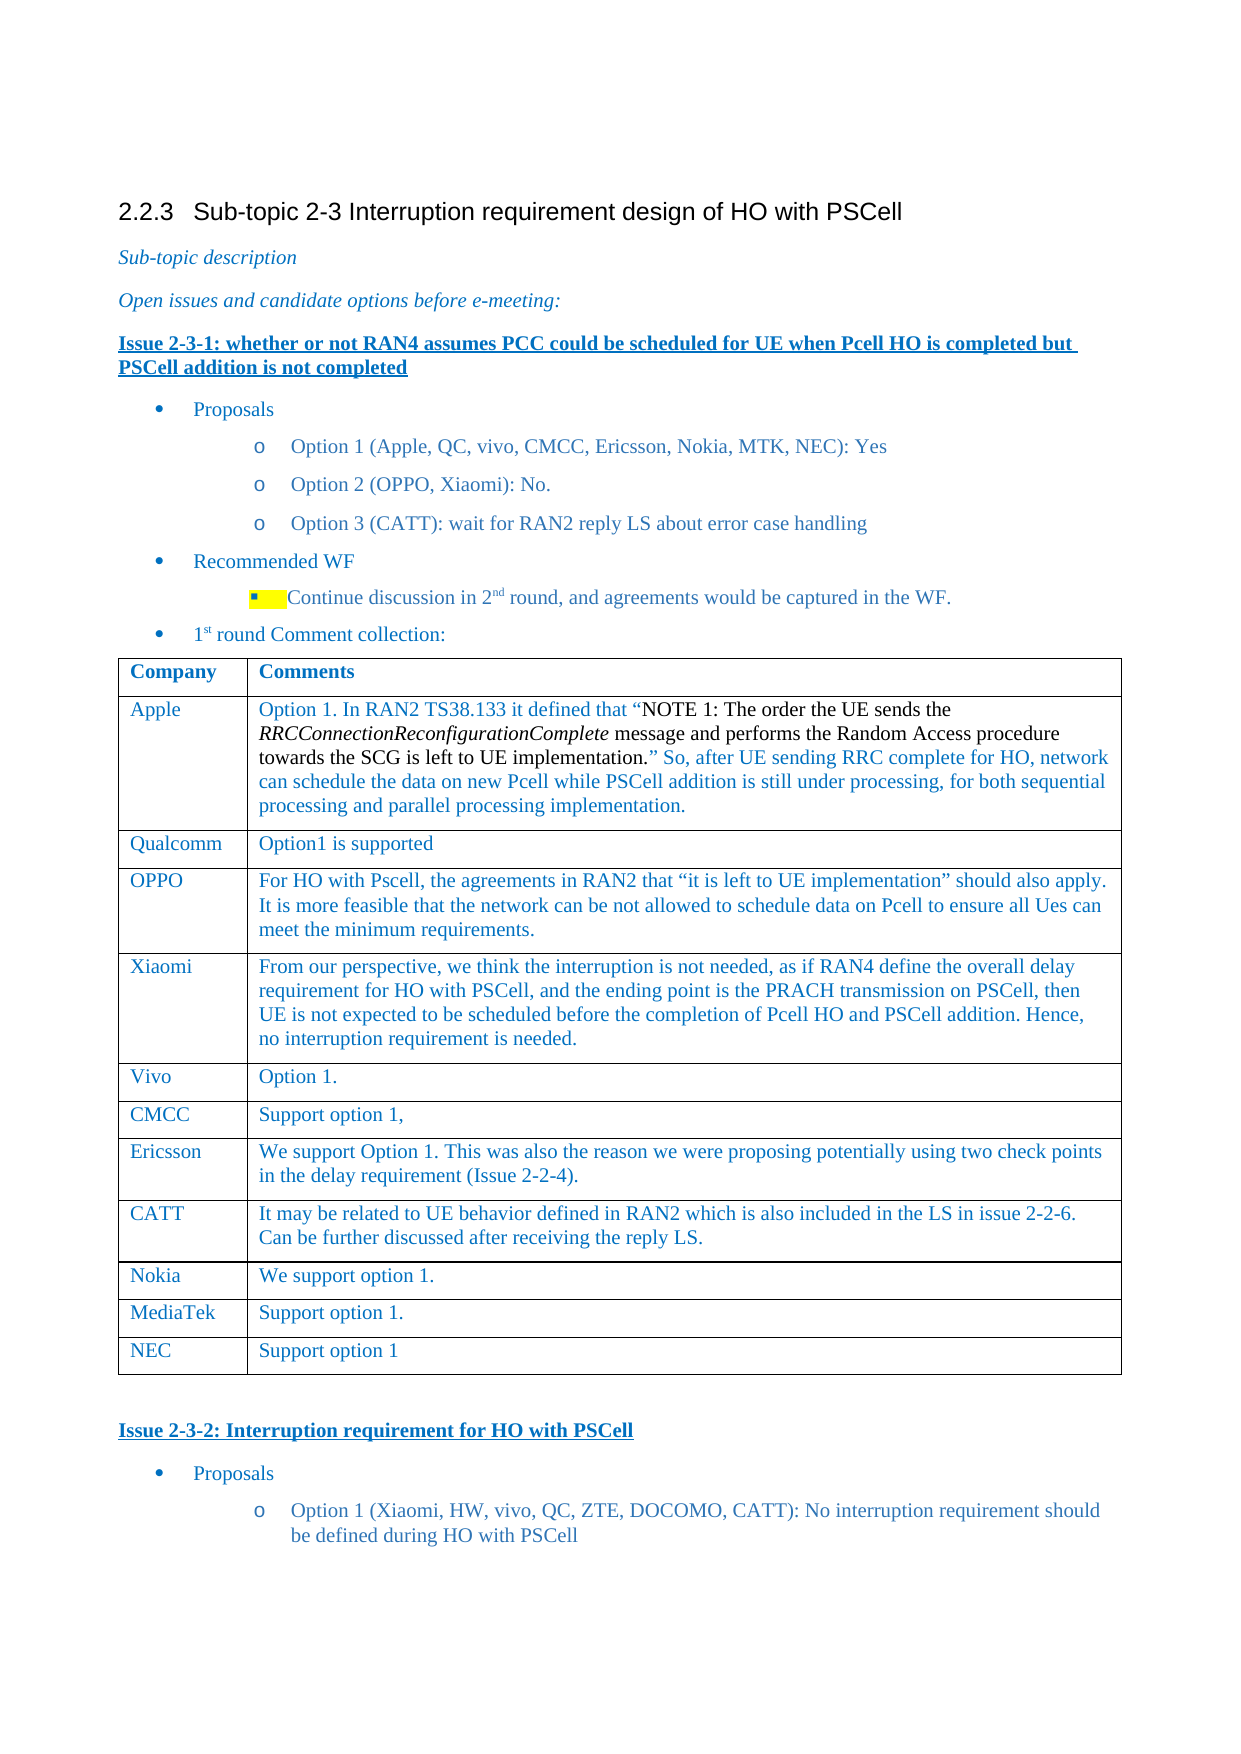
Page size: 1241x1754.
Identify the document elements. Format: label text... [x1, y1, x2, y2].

text Issue 2-3-2: Interruption requirement for HO with PSCell [118, 1418, 1122, 1442]
list Option 2 (OPPO, Xiaomi): No. [253, 472, 1122, 498]
table_cell Option 1. [248, 1064, 1121, 1101]
table_cell Option1 is supported [248, 831, 1121, 867]
table_cell Support option 1, [248, 1102, 1121, 1138]
table_header Company [119, 659, 247, 696]
table_cell It may be related to UE behavior defined in RAN2 which is also included in the LS in issue 2-2-6. Can be further discussed after receiving the reply LS. [248, 1201, 1121, 1261]
list Option 1 (Apple, QC, vivo, CMCC, Ericsson, Nokia, MTK, NEC): Yes [253, 434, 1122, 460]
text Open issues and candidate options before e-meeting: [118, 288, 1122, 312]
list Recommended WF [156, 549, 1122, 573]
table_cell Support option 1 [248, 1338, 1121, 1374]
table_cell Vivo [119, 1064, 247, 1101]
table_cell OPPO [119, 869, 247, 953]
list Continue discussion in 2nd round, and agreements would be captured in the WF. [249, 585, 1122, 609]
list Option 1 (Xiaomi, HW, vivo, QC, ZTE, DOCOMO, CATT): No interruption requirement should be defined during HO with PSCell [253, 1497, 1122, 1547]
table_cell Xiaomi [119, 954, 247, 1063]
table_header Comments [248, 659, 1121, 696]
table_cell From our perspective, we think the interruption is not needed, as if RAN4 define the overall delay requirement for HO with PSCell, and the ending point is the PRACH transmission on PSCell, then UE is not expected to be scheduled before the completion of Pcell HO and PSCell addition. Hence, no interruption requirement is needed. [248, 954, 1121, 1063]
table_cell Nokia [119, 1263, 247, 1299]
list Option 3 (CATT): wait for RAN2 reply LS about error case handling [253, 510, 1122, 536]
table_cell CATT [119, 1201, 247, 1261]
table_cell Option 1. In RAN2 TS38.133 it defined that “NOTE 1: The order the UE sends the RRCConnectionReconfigurationComplete message and performs the Random Access procedure towards the SCG is left to UE implementation.” So, after UE sending RRC complete for HO, network can schedule the data on new Pcell while PSCell addition is still under processing, for both sequential processing and parallel processing implementation. [248, 697, 1121, 830]
table_cell Support option 1. [248, 1300, 1121, 1337]
table_cell For HO with Pscell, the agreements in RAN2 that “it is left to UE implementation” should also apply. It is more feasible that the network can be not allowed to schedule data on Pcell to ensure all Ues can meet the minimum requirements. [248, 869, 1121, 953]
text Sub-topic description [118, 245, 1122, 269]
list Proposals [156, 397, 1122, 421]
table_cell We support option 1. [248, 1263, 1121, 1299]
table_cell Apple [119, 697, 247, 830]
list 1st round Comment collection: [156, 622, 1122, 646]
table_cell We support Option 1. This was also the reason we were proposing potentially using two check points in the delay requirement (Issue 2-2-4). [248, 1139, 1121, 1200]
table_cell Qualcomm [119, 831, 247, 867]
table_cell NEC [119, 1338, 247, 1374]
text Issue 2-3-1: whether or not RAN4 assumes PCC could be scheduled for UE when Pcell HO is completed but PSCell addition is not completed [118, 331, 1122, 379]
table_cell Ericsson [119, 1139, 247, 1200]
list Proposals [156, 1461, 1122, 1485]
table_cell MediaTek [119, 1300, 247, 1337]
table_cell CMCC [119, 1102, 247, 1138]
subtitle Sub-topic 2-3 Interruption requirement design of HO with PSCell [118, 197, 1122, 226]
